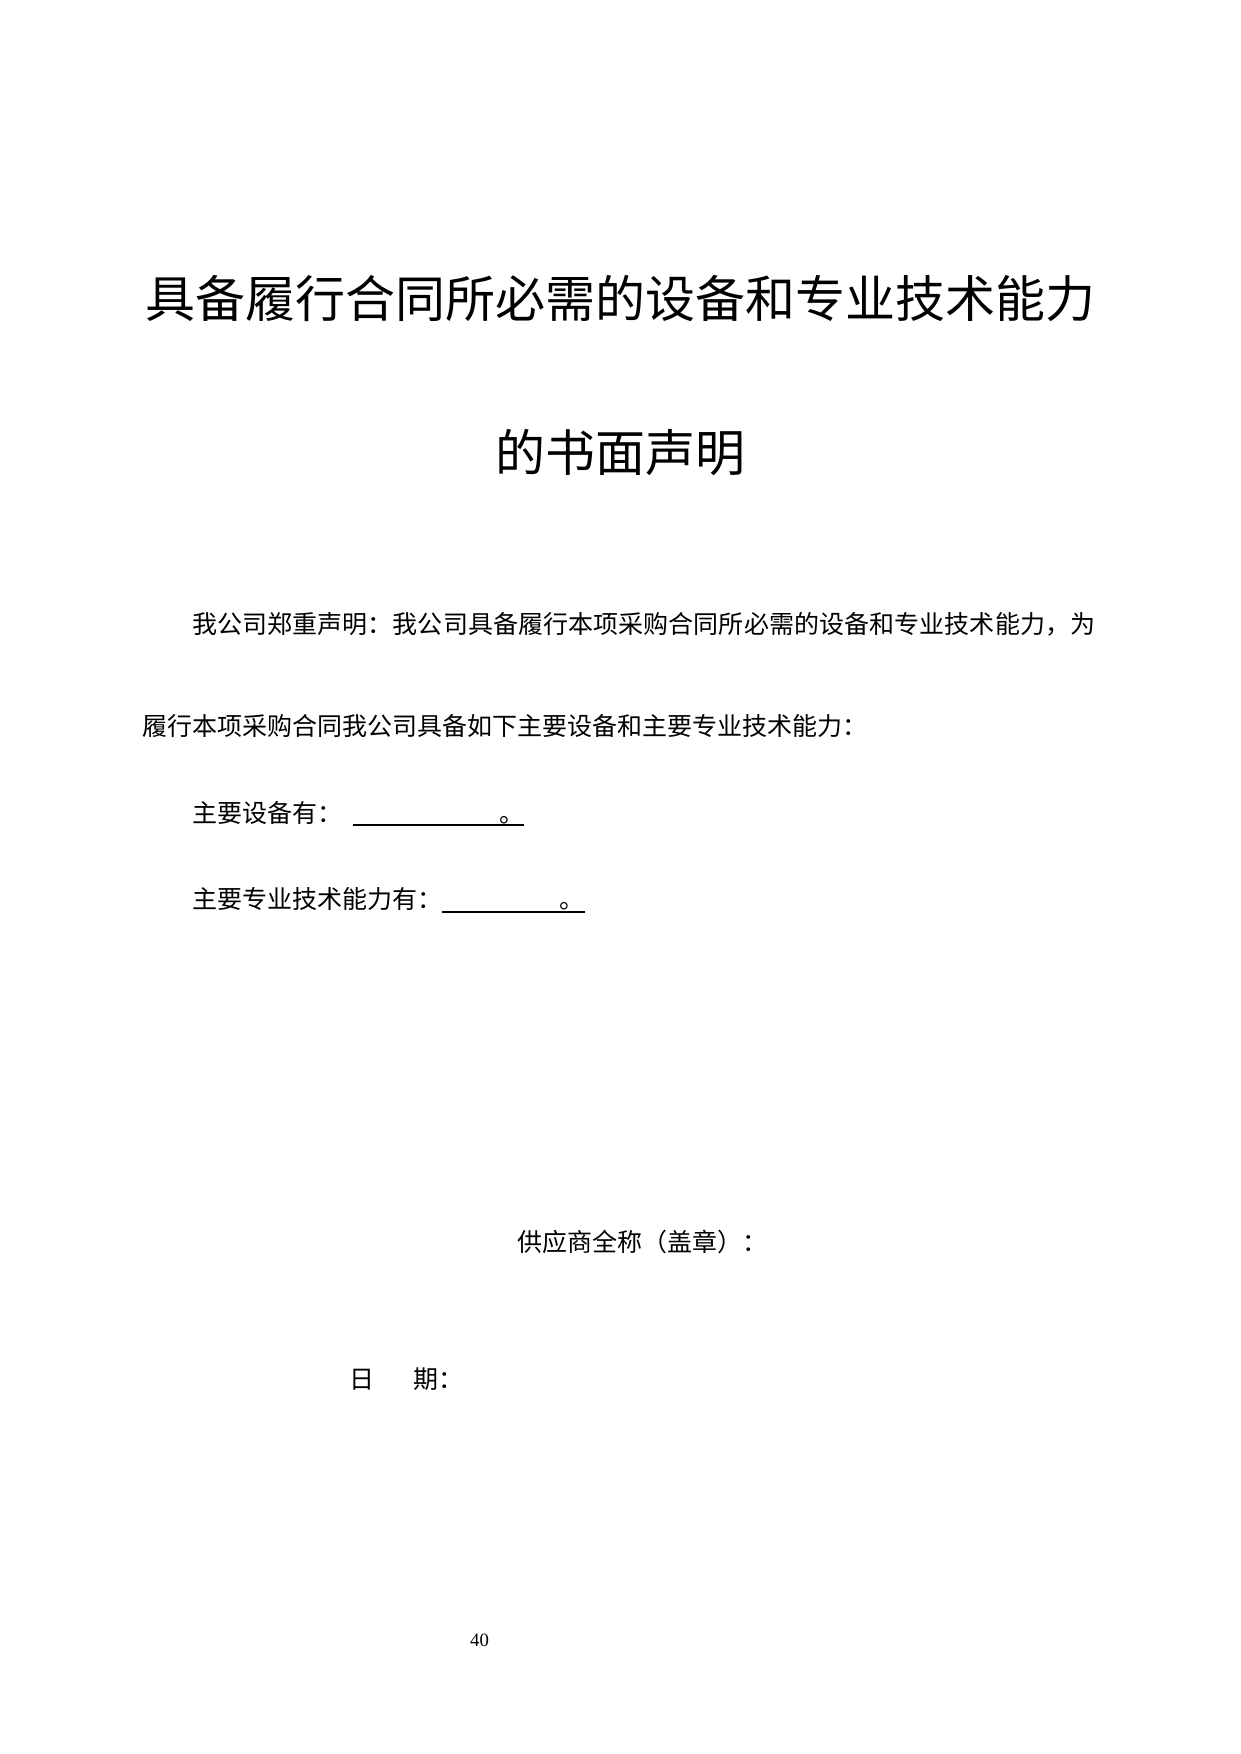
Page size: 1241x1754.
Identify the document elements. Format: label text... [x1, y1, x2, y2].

text 主要专业技术能力有： 。 [142, 864, 1098, 932]
text 供应商全称（盖章）： [142, 1206, 1098, 1274]
text 我公司郑重声明：我公司具备履行本项采购合同所必需的设备和专业技术能力，为履行本项采购合同我公司具备如下主要设备和主要专业技术能力： [142, 588, 1098, 759]
text 日 期： [142, 1343, 1098, 1412]
text 主要设备有： 。 [142, 777, 1098, 846]
text 具备履行合同所必需的设备和专业技术能力的书面声明 [142, 245, 1098, 501]
